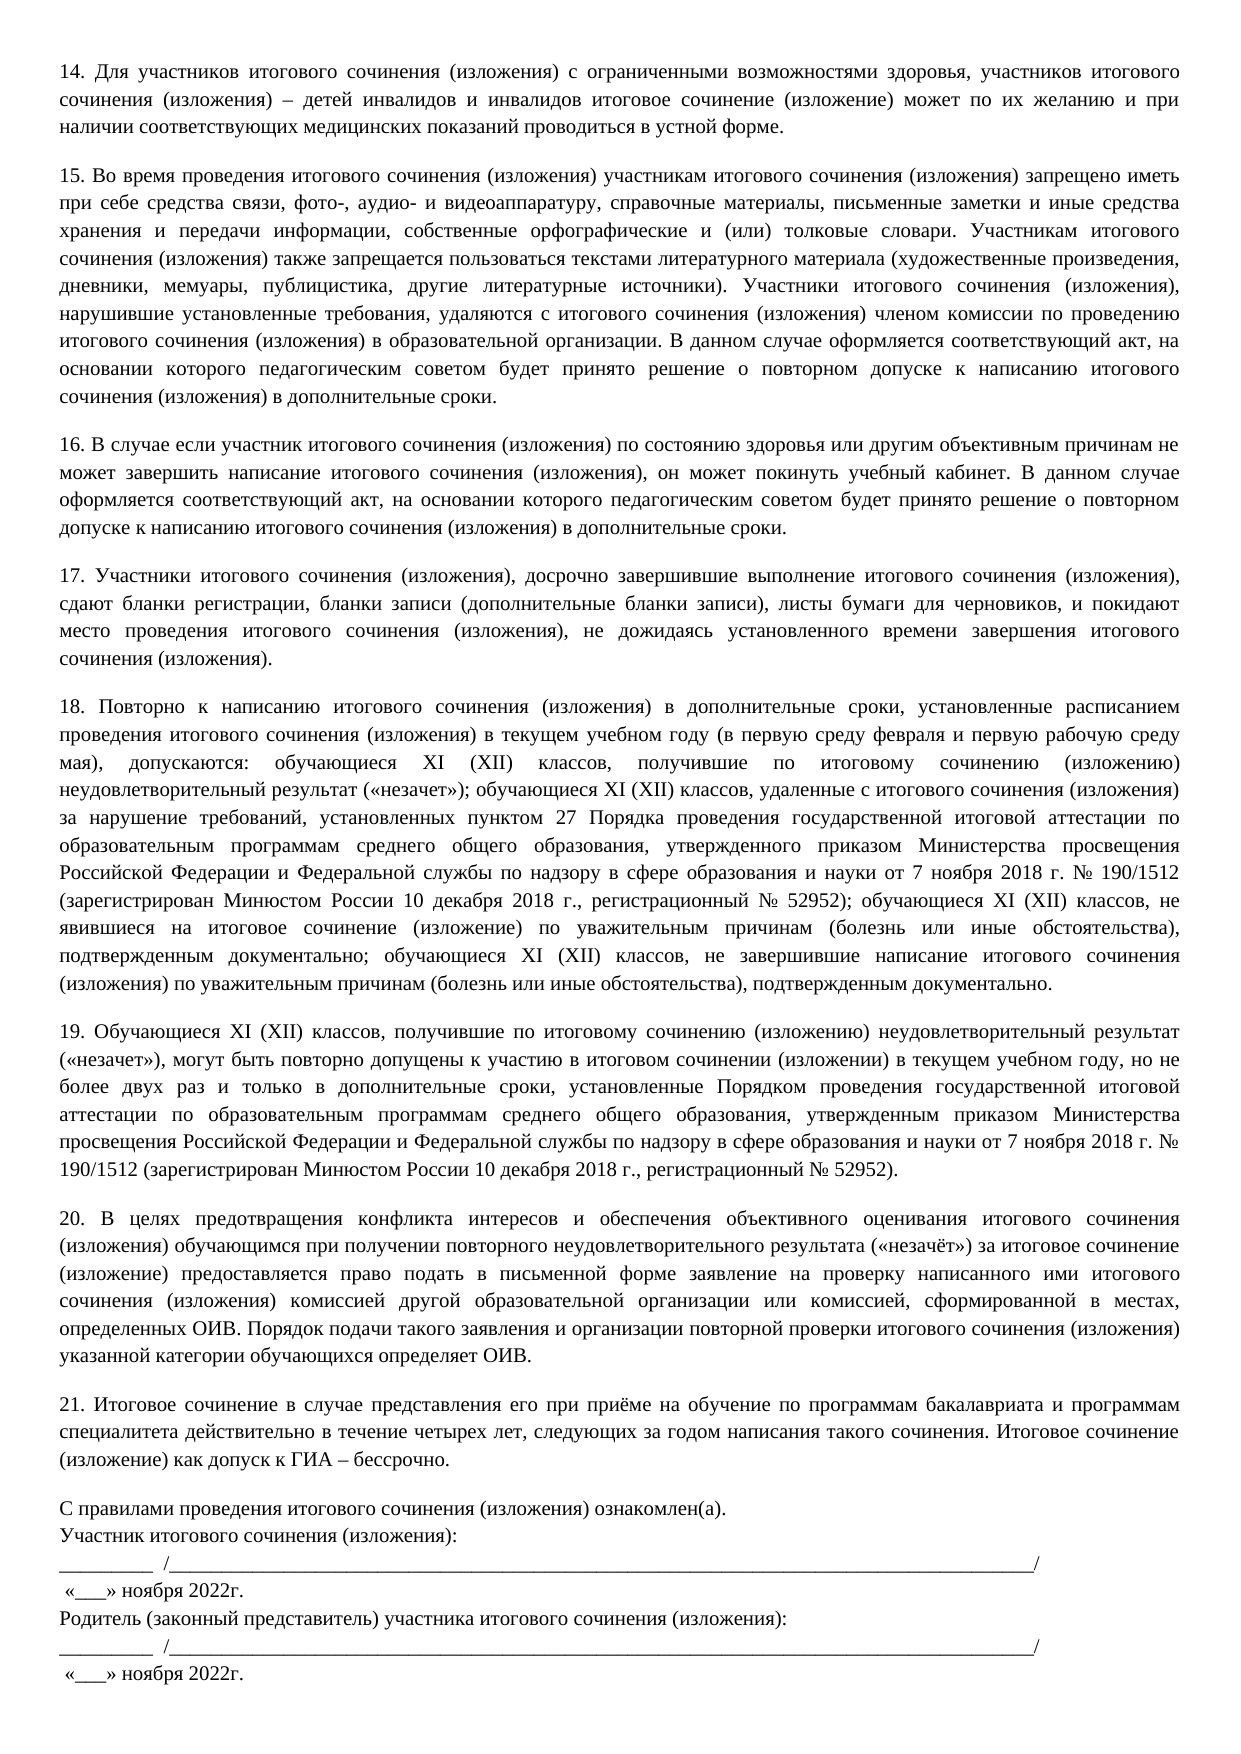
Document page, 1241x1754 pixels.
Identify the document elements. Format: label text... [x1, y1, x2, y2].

text «___» ноября 2022г. [59, 1661, 1181, 1685]
text _________ /___________________________________________________________________________________/ [59, 1633, 1181, 1658]
text 14. Для участников итогового сочинения (изложения) с ограниченными возможностями здоровья, участников итогового сочинения (изложения) – детей инвалидов и инвалидов итоговое сочинение (изложение) может по их желанию и при наличии соответствующих медицинских показаний проводиться в устной форме. [59, 59, 1181, 138]
text 19. Обучающиеся XI (XII) классов, получившие по итоговому сочинению (изложению) неудовлетворительный результат («незачет»), могут быть повторно допущены к участию в итоговом сочинении (изложении) в текущем учебном году, но не более двух раз и только в дополнительные сроки, установленные Порядком проведения государственной итоговой аттестации по образовательным программам среднего общего образования, утвержденным приказом Министерства просвещения Российской Федерации и Федеральной службы по надзору в сфере образования и науки от 7 ноября 2018 г. № 190/1512 (зарегистрирован Минюстом России 10 декабря 2018 г., регистрационный № 52952). [59, 1019, 1181, 1181]
text С правилами проведения итогового сочинения (изложения) ознакомлен(а). [59, 1496, 1181, 1519]
text 21. Итоговое сочинение в случае представления его при приёме на обучение по программам бакалавриата и программам специалитета действительно в течение четырех лет, следующих за годом написания такого сочинения. Итоговое сочинение (изложение) как допуск к ГИА – бессрочно. [59, 1392, 1181, 1471]
text 20. В целях предотвращения конфликта интересов и обеспечения объективного оценивания итогового сочинения (изложения) обучающимся при получении повторного неудовлетворительного результата («незачёт») за итоговое сочинение (изложение) предоставляется право подать в письменной форме заявление на проверку написанного ими итогового сочинения (изложения) комиссией другой образовательной организации или комиссией, сформированной в местах, определенных ОИВ. Порядок подачи такого заявления и организации повторной проверки итогового сочинения (изложения) указанной категории обучающихся определяет ОИВ. [59, 1205, 1181, 1367]
text 15. Во время проведения итогового сочинения (изложения) участникам итогового сочинения (изложения) запрещено иметь при себе средства связи, фото-, аудио- и видеоаппаратуру, справочные материалы, письменные заметки и иные средства хранения и передачи информации, собственные орфографические и (или) толковые словари. Участникам итогового сочинения (изложения) также запрещается пользоваться текстами литературного материала (художественные произведения, дневники, мемуары, публицистика, другие литературные источники). Участники итогового сочинения (изложения), нарушившие установленные требования, удаляются с итогового сочинения (изложения) членом комиссии по проведению итогового сочинения (изложения) в образовательной организации. В данном случае оформляется соответствующий акт, на основании которого педагогическим советом будет принято решение о повторном допуске к написанию итогового сочинения (изложения) в дополнительные сроки. [59, 163, 1181, 408]
text Родитель (законный представитель) участника итогового сочинения (изложения): [59, 1606, 1181, 1630]
text _________ /___________________________________________________________________________________/ [59, 1551, 1181, 1575]
text 17. Участники итогового сочинения (изложения), досрочно завершившие выполнение итогового сочинения (изложения), сдают бланки регистрации, бланки записи (дополнительные бланки записи), листы бумаги для черновиков, и покидают место проведения итогового сочинения (изложения), не дожидаясь установленного времени завершения итогового сочинения (изложения). [59, 563, 1181, 670]
text «___» ноября 2022г. [59, 1578, 1181, 1602]
text Участник итогового сочинения (изложения): [59, 1523, 1181, 1547]
text 16. В случае если участник итогового сочинения (изложения) по состоянию здоровья или другим объективным причинам не может завершить написание итогового сочинения (изложения), он может покинуть учебный кабинет. В данном случае оформляется соответствующий акт, на основании которого педагогическим советом будет принято решение о повторном допуске к написанию итогового сочинения (изложения) в дополнительные сроки. [59, 432, 1181, 539]
text 18. Повторно к написанию итогового сочинения (изложения) в дополнительные сроки, установленные расписанием проведения итогового сочинения (изложения) в текущем учебном году (в первую среду февраля и первую рабочую среду мая), допускаются: обучающиеся XI (XII) классов, получившие по итоговому сочинению (изложению) неудовлетворительный результат («незачет»); обучающиеся XI (XII) классов, удаленные с итогового сочинения (изложения) за нарушение требований, установленных пунктом 27 Порядка проведения государственной итоговой аттестации по образовательным программам среднего общего образования, утвержденного приказом Министерства просвещения Российской Федерации и Федеральной службы по надзору в сфере образования и науки от 7 ноября 2018 г. № 190/1512 (зарегистрирован Минюстом России 10 декабря 2018 г., регистрационный № 52952); обучающиеся XI (XII) классов, не явившиеся на итоговое сочинение (изложение) по уважительным причинам (болезнь или иные обстоятельства), подтвержденным документально; обучающиеся XI (XII) классов, не завершившие написание итогового сочинения (изложения) по уважительным причинам (болезнь или иные обстоятельства), подтвержденным документально. [59, 694, 1181, 994]
